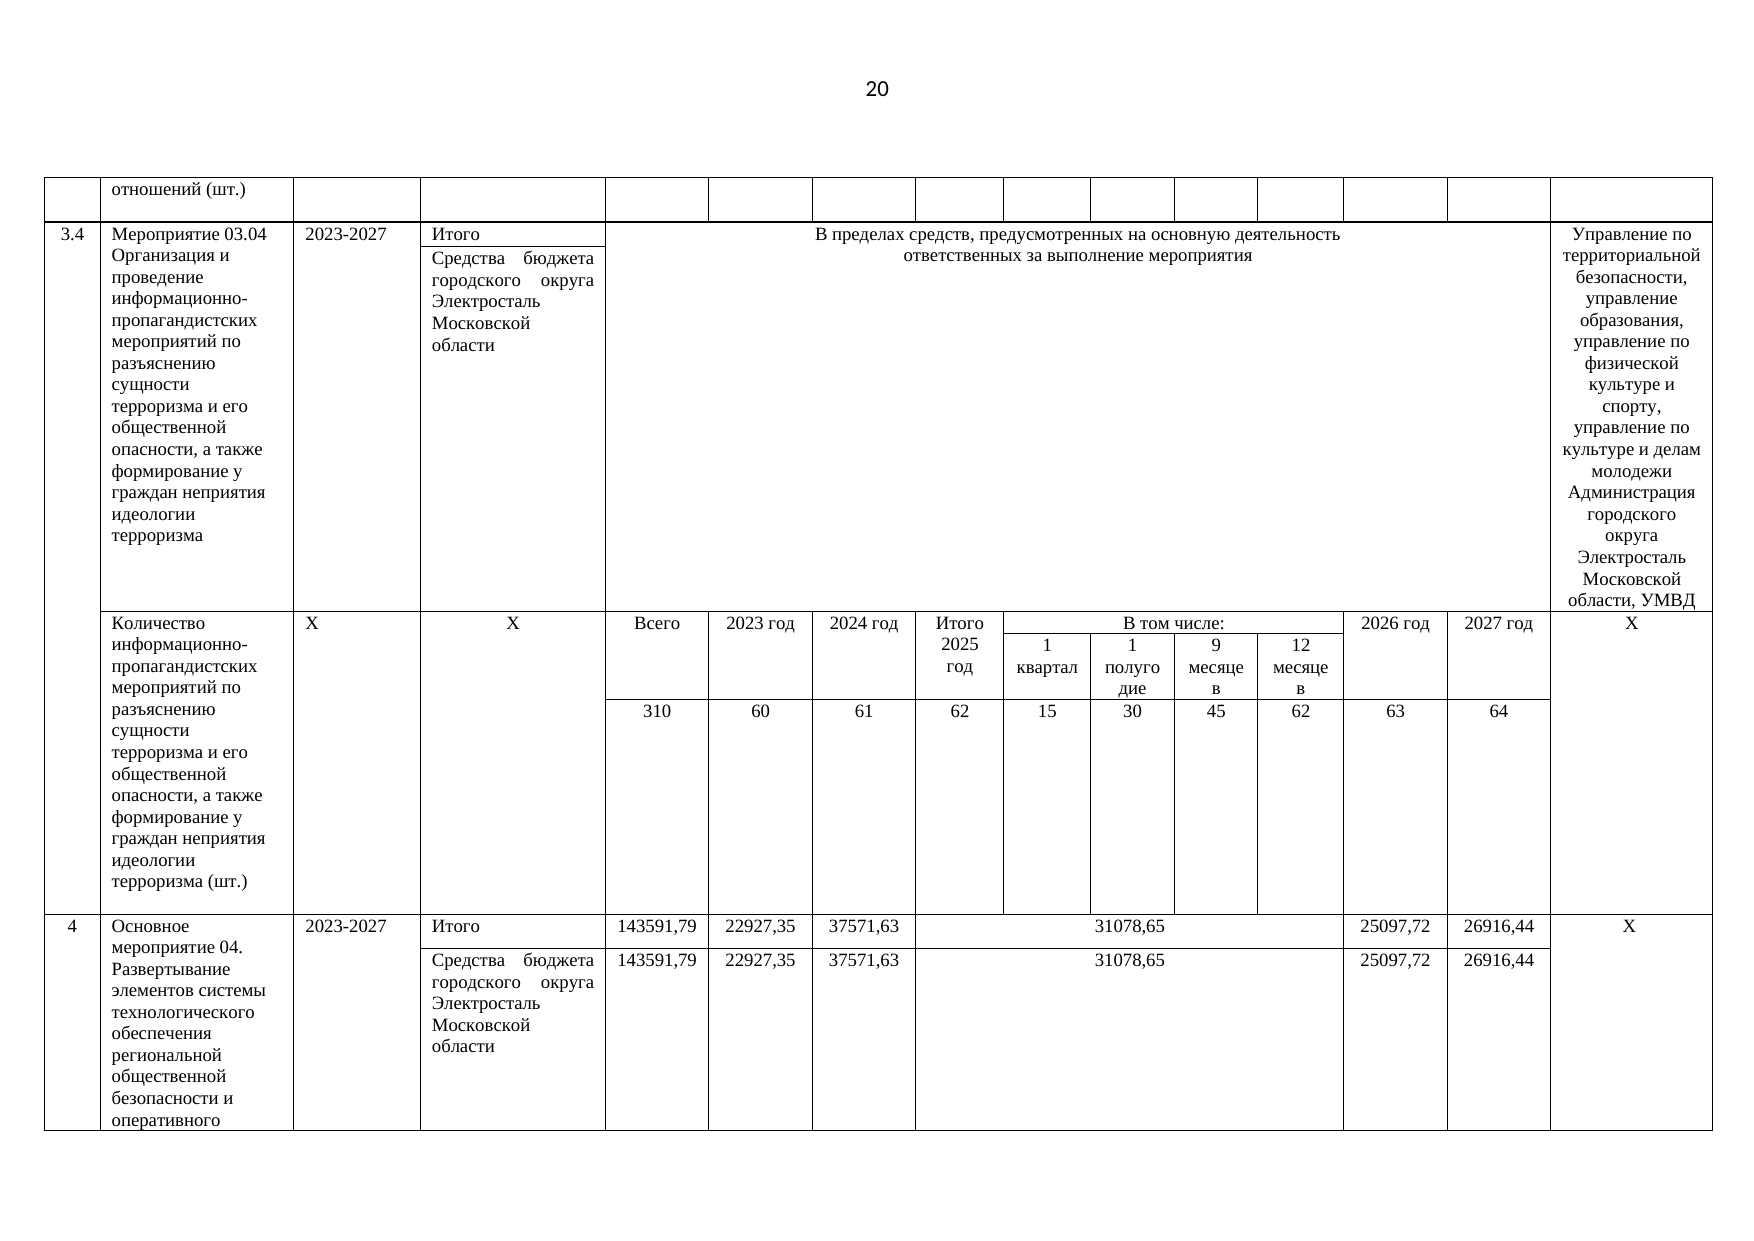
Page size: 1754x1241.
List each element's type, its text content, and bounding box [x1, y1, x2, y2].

table_cell Х [294, 612, 420, 913]
table_cell 2026 год [1344, 612, 1447, 699]
table_cell В пределах средств, предусмотренных на основную деятельность ответственных за выполнение мероприятия [606, 223, 1550, 611]
table_cell 0 [1004, 178, 1090, 221]
table_cell В том числе: [1004, 612, 1343, 633]
table_cell Х [1551, 612, 1712, 913]
table_cell 2023 год [709, 612, 812, 699]
table_cell 37571,63 [813, 949, 915, 1130]
table_cell 62 [916, 700, 1003, 913]
table_cell 1 [1448, 178, 1550, 221]
table_cell 143591,79 [606, 915, 708, 948]
table_cell 4 [45, 915, 100, 1130]
table_cell 37571,63 [813, 915, 915, 948]
table_cell 2023-2027 [294, 223, 420, 611]
table_cell 25097,72 [1344, 949, 1447, 1130]
table_cell 22927,35 [709, 949, 812, 1130]
table_cell 60 [709, 700, 812, 913]
table_cell 25097,72 [1344, 915, 1447, 948]
table_cell 26916,44 [1448, 915, 1550, 948]
table_cell Х [421, 612, 605, 913]
table_cell Управление по территориальной безопасности, управление образования, управление по физической культуре и спорту, управление по культуре и делам молодежи Администрация городского округа Электросталь Московской области, УМВД [1551, 223, 1712, 611]
table_cell 2027 год [1448, 612, 1550, 699]
table_cell 1 [1344, 178, 1447, 221]
table_cell 1 квартал [1004, 634, 1090, 699]
table_cell 62 [1258, 700, 1343, 913]
table_cell 5 [606, 178, 708, 221]
table_cell Мероприятие 03.04 Организация и проведение информационно-пропагандистских мероприятий по разъяснению сущности терроризма и его общественной опасности, а также формирование у граждан неприятия идеологии терроризма [101, 223, 293, 611]
table_cell 1 полугодие [1091, 634, 1174, 699]
table_cell 2024 год [813, 612, 915, 699]
table_cell 61 [813, 700, 915, 913]
table_cell Итого [421, 223, 605, 246]
table_cell 1 [1175, 178, 1257, 221]
table_cell 1 [709, 178, 812, 221]
table_cell Средства бюджета городского округа Электросталь Московской области [421, 247, 605, 611]
table_cell 1 [813, 178, 915, 221]
table_cell 31078,65 [916, 949, 1343, 1130]
table_cell 9 месяцев [1175, 634, 1257, 699]
table_cell Итого 2025 год [916, 612, 1003, 699]
table_cell Количество информационно-пропагандистских мероприятий по разъяснению сущности терроризма и его общественной опасности, а также формирование у граждан неприятия идеологии терроризма (шт.) [101, 612, 293, 913]
table_cell Всего [606, 612, 708, 699]
table_cell 3.4 [45, 223, 100, 913]
table_cell Итого [421, 915, 605, 948]
table_cell 2023-2027 [294, 915, 420, 1130]
table_cell 26916,44 [1448, 949, 1550, 1130]
table_cell 143591,79 [606, 949, 708, 1130]
table_cell 12 месяцев [1258, 634, 1343, 699]
table_cell 15 [1004, 700, 1090, 913]
table_cell 45 [1175, 700, 1257, 913]
table_cell 63 [1344, 700, 1447, 913]
table_cell Х [1551, 915, 1712, 1130]
table_cell 30 [1091, 700, 1174, 913]
table_cell 22927,35 [709, 915, 812, 948]
table_cell Основное мероприятие 04. Развертывание элементов системы технологического обеспечения региональной общественной безопасности и оперативного управления «Безопасный регион» [101, 915, 293, 1130]
table_cell 1 [1258, 178, 1343, 221]
table_cell 310 [606, 700, 708, 913]
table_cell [421, 949, 605, 1130]
table_cell 31078,65 [916, 915, 1343, 948]
table_cell 64 [1448, 700, 1550, 913]
table_cell 0 [1091, 178, 1174, 221]
table_cell 1 [916, 178, 1003, 221]
